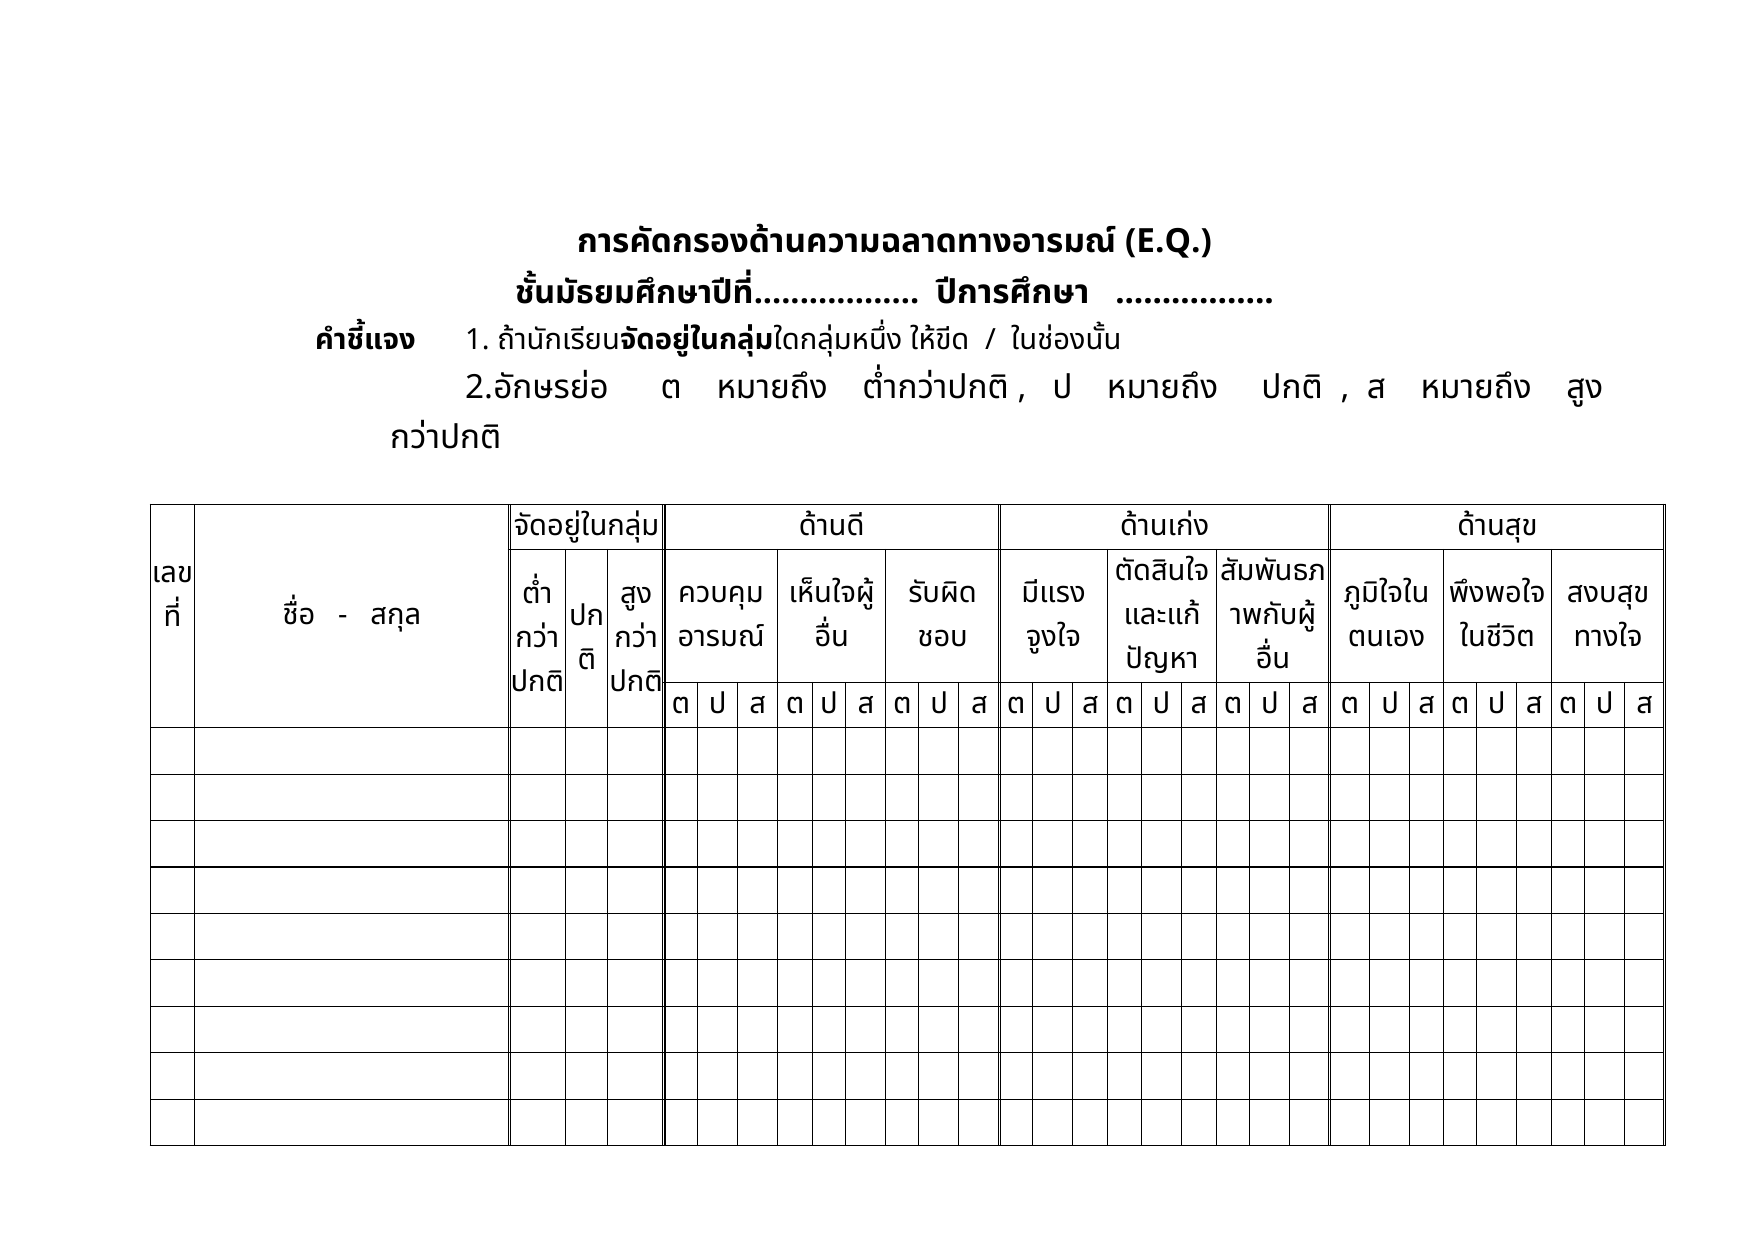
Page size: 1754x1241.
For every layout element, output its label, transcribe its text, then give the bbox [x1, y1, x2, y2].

table_cell [1477, 775, 1516, 820]
table_cell [1625, 1007, 1663, 1052]
table_cell ส [738, 683, 777, 727]
table_cell [846, 728, 885, 773]
table_cell [566, 914, 607, 959]
table_cell [778, 775, 812, 820]
table_cell [1331, 914, 1369, 959]
table_cell [608, 728, 662, 773]
table_cell [1552, 1007, 1584, 1052]
table_cell [151, 868, 194, 913]
table_cell ควบคุมอารมณ์ [666, 550, 777, 682]
table_cell [608, 775, 662, 820]
table_cell [1552, 821, 1584, 866]
table_cell [1625, 960, 1663, 1006]
table_cell [1217, 775, 1249, 820]
table_cell [1331, 728, 1369, 773]
table_cell [1001, 960, 1032, 1006]
table_cell [1517, 1053, 1551, 1099]
table_cell [1477, 821, 1516, 866]
table_cell [1552, 775, 1584, 820]
table_cell [1290, 960, 1328, 1006]
table_cell ส [1073, 683, 1107, 727]
table_cell [919, 1007, 958, 1052]
table_cell [846, 775, 885, 820]
table_cell [886, 914, 918, 959]
table_cell [959, 775, 998, 820]
table_cell [1217, 960, 1249, 1006]
table_cell [1410, 728, 1443, 773]
table_cell [1517, 914, 1551, 959]
table_cell [886, 821, 918, 866]
table_cell [919, 1100, 958, 1145]
table_cell [959, 1053, 998, 1099]
table_cell [919, 868, 958, 913]
table_cell [1001, 728, 1032, 773]
table_cell ต [886, 683, 918, 727]
table_cell [151, 914, 194, 959]
table_cell [1217, 1007, 1249, 1052]
table_cell [1290, 821, 1328, 866]
table_cell [886, 1100, 918, 1145]
table_cell [698, 960, 737, 1006]
table_cell [1290, 1100, 1328, 1145]
table_cell [1290, 1053, 1328, 1099]
table_cell [698, 1100, 737, 1145]
table_cell [1477, 728, 1516, 773]
table_cell [1444, 775, 1476, 820]
table_header จัดอยู่ในกลุ่ม [511, 505, 662, 549]
table_cell [1250, 775, 1289, 820]
table_cell [511, 1053, 565, 1099]
table_cell [778, 1100, 812, 1145]
table_cell [813, 728, 845, 773]
table_cell [846, 868, 885, 913]
table_cell [1001, 775, 1032, 820]
table_cell [1250, 868, 1289, 913]
table_cell [1073, 728, 1107, 773]
table_cell ต [1444, 683, 1476, 727]
table_cell [778, 728, 812, 773]
table_cell [698, 914, 737, 959]
table_cell [1108, 1100, 1141, 1145]
table_cell [1477, 1007, 1516, 1052]
table_cell [1410, 868, 1443, 913]
table_cell [1517, 1100, 1551, 1145]
table_cell [1585, 1100, 1624, 1145]
table_cell ปกติ [566, 550, 607, 727]
table_cell [511, 1007, 565, 1052]
table_cell [1217, 821, 1249, 866]
text 2.อักษรย่อ ต หมายถึง ต่ำกว่าปกติ , ป หมายถึง ปกติ , ส หมายถึง สูงกว่าปกติ [390, 363, 1623, 464]
table_cell [1552, 1100, 1584, 1145]
table_cell [1331, 868, 1369, 913]
table_cell [195, 960, 508, 1006]
table_cell [886, 775, 918, 820]
table_cell [1410, 775, 1443, 820]
table_cell [886, 728, 918, 773]
table_cell เห็นใจผู้อื่น [778, 550, 885, 682]
table_cell [1182, 1100, 1216, 1145]
table_cell [698, 1053, 737, 1099]
table_cell พึงพอใจ ในชีวิต [1444, 550, 1551, 682]
table_cell [1108, 775, 1141, 820]
table_cell [1033, 960, 1072, 1006]
table_cell [1250, 728, 1289, 773]
table_cell [1444, 821, 1476, 866]
table_cell [1250, 960, 1289, 1006]
table_cell [813, 960, 845, 1006]
table_cell [1250, 914, 1289, 959]
table_cell [1142, 868, 1181, 913]
table_cell [1108, 868, 1141, 913]
table_cell [151, 728, 194, 773]
table_cell [1370, 728, 1409, 773]
table_cell [1370, 1100, 1409, 1145]
table_cell [511, 821, 565, 866]
table_cell [1217, 1100, 1249, 1145]
table_header ด้านเก่ง [1001, 505, 1328, 549]
table_cell [1033, 868, 1072, 913]
table_cell [1552, 728, 1584, 773]
table_cell [1331, 1100, 1369, 1145]
table_cell [1625, 821, 1663, 866]
table_cell [608, 1007, 662, 1052]
table_cell ส [1290, 683, 1328, 727]
table_cell [1585, 728, 1624, 773]
table_cell ป [698, 683, 737, 727]
table_cell [1033, 775, 1072, 820]
table_cell [1477, 1053, 1516, 1099]
table_cell [1517, 960, 1551, 1006]
text การคัดกรองด้านความฉลาดทางอารมณ์ (E.Q.) [165, 217, 1623, 268]
table_cell [813, 775, 845, 820]
table_cell [738, 868, 777, 913]
table_cell [738, 728, 777, 773]
table_cell [698, 1007, 737, 1052]
table_cell [1142, 1007, 1181, 1052]
table_cell [566, 1007, 607, 1052]
table_cell [919, 914, 958, 959]
table_cell ป [1370, 683, 1409, 727]
table_cell [666, 821, 697, 866]
table_cell ป [1142, 683, 1181, 727]
table_cell สัมพันธภาพกับผู้อื่น [1217, 550, 1328, 682]
table_cell [698, 821, 737, 866]
table_cell [511, 868, 565, 913]
table_cell [1108, 960, 1141, 1006]
table_cell [1033, 1053, 1072, 1099]
table_cell [151, 775, 194, 820]
table_cell [886, 960, 918, 1006]
table_cell [1517, 868, 1551, 913]
table_cell [778, 1053, 812, 1099]
table_cell [1182, 821, 1216, 866]
table_cell [1585, 1007, 1624, 1052]
table_cell [813, 1053, 845, 1099]
table_cell [919, 960, 958, 1006]
text คำชี้แจง 1. ถ้านักเรียนจัดอยู่ในกลุ่มใดกลุ่มหนึ่ง ให้ขีด / ในช่องนั้น [315, 318, 1623, 363]
table_cell [959, 868, 998, 913]
table_cell [511, 775, 565, 820]
table_cell [813, 914, 845, 959]
table_cell [1410, 1100, 1443, 1145]
table_cell [738, 1100, 777, 1145]
table_cell [919, 775, 958, 820]
table_cell [1370, 1007, 1409, 1052]
table_cell ส [1625, 683, 1663, 727]
table_cell ส [959, 683, 998, 727]
table_cell [813, 1007, 845, 1052]
table_cell [666, 775, 697, 820]
table_cell [919, 1053, 958, 1099]
table_cell [666, 868, 697, 913]
table_cell [511, 960, 565, 1006]
table_cell [1142, 728, 1181, 773]
table_cell [666, 1053, 697, 1099]
table_cell [698, 868, 737, 913]
table_cell [1182, 960, 1216, 1006]
table_cell [608, 914, 662, 959]
table_cell [1217, 728, 1249, 773]
table_cell [1370, 868, 1409, 913]
table_cell [608, 960, 662, 1006]
table_cell [195, 1007, 508, 1052]
table_cell [608, 1053, 662, 1099]
table_cell [566, 821, 607, 866]
table_cell [511, 914, 565, 959]
table_cell [778, 1007, 812, 1052]
table_cell [1444, 728, 1476, 773]
table_cell [1444, 1100, 1476, 1145]
table_cell [1033, 821, 1072, 866]
table_cell [813, 1100, 845, 1145]
table_cell [1073, 1053, 1107, 1099]
table_cell [778, 868, 812, 913]
table_cell [1142, 821, 1181, 866]
table_cell [919, 728, 958, 773]
table_header ด้านดี [666, 505, 998, 549]
table_cell [1585, 1053, 1624, 1099]
table_cell [1001, 821, 1032, 866]
text ชั้นมัธยมศึกษาปีที่.................. ปีการศึกษา …………….. [165, 268, 1623, 318]
table_cell [1073, 1100, 1107, 1145]
table_cell [1585, 821, 1624, 866]
table_cell [1517, 1007, 1551, 1052]
table_cell สงบสุข ทางใจ [1552, 550, 1663, 682]
table_cell [1444, 914, 1476, 959]
table_cell [1585, 775, 1624, 820]
table_cell [1142, 960, 1181, 1006]
table_cell [1217, 868, 1249, 913]
table_cell [1033, 1007, 1072, 1052]
table_cell [1625, 728, 1663, 773]
table_cell [1033, 914, 1072, 959]
table_cell [698, 775, 737, 820]
table_cell [1331, 960, 1369, 1006]
table_cell [608, 1100, 662, 1145]
table_cell [846, 1007, 885, 1052]
table_cell [1108, 914, 1141, 959]
table_cell [1477, 914, 1516, 959]
table_cell [813, 821, 845, 866]
table_cell [1290, 728, 1328, 773]
table_cell ป [1477, 683, 1516, 727]
table_cell [1585, 960, 1624, 1006]
table_cell [511, 1100, 565, 1145]
table_cell [738, 775, 777, 820]
table_cell [846, 960, 885, 1006]
table_cell [1410, 914, 1443, 959]
table_cell [1370, 1053, 1409, 1099]
table_cell [738, 821, 777, 866]
table_cell [151, 821, 194, 866]
table_cell [608, 821, 662, 866]
table_cell [1142, 914, 1181, 959]
table_cell [1001, 868, 1032, 913]
table_cell [1410, 821, 1443, 866]
table_cell [1073, 1007, 1107, 1052]
table_cell [846, 1053, 885, 1099]
table_cell [1250, 1007, 1289, 1052]
table_cell [1108, 1007, 1141, 1052]
table_cell [959, 728, 998, 773]
table_cell [959, 960, 998, 1006]
table_cell [846, 1100, 885, 1145]
table_cell [1517, 728, 1551, 773]
table_cell [1108, 1053, 1141, 1099]
table_cell [1001, 1100, 1032, 1145]
table_cell [666, 914, 697, 959]
table_cell [566, 868, 607, 913]
table_cell [195, 775, 508, 820]
table_cell [1625, 775, 1663, 820]
table_cell ต [1108, 683, 1141, 727]
table_cell [1477, 1100, 1516, 1145]
table_cell [1517, 775, 1551, 820]
table_cell [813, 868, 845, 913]
table_cell [1370, 821, 1409, 866]
table_cell [195, 1100, 508, 1145]
table_cell ป [919, 683, 958, 727]
table_cell [1182, 914, 1216, 959]
table_header เลข ที่ [151, 505, 194, 727]
table_cell [1001, 914, 1032, 959]
table_header ด้านสุข [1331, 505, 1663, 549]
table_cell ป [1585, 683, 1624, 727]
table_cell [1073, 821, 1107, 866]
table_cell ป [813, 683, 845, 727]
table_cell ป [1250, 683, 1289, 727]
table_cell [1182, 1007, 1216, 1052]
table_cell [1108, 821, 1141, 866]
table_cell [1331, 821, 1369, 866]
table_cell [1073, 868, 1107, 913]
table_cell [738, 1053, 777, 1099]
table_cell [151, 1007, 194, 1052]
table_cell [1290, 868, 1328, 913]
table_cell [1217, 914, 1249, 959]
table_cell [1331, 1053, 1369, 1099]
table_cell [1477, 960, 1516, 1006]
table_cell ตัดสินใจและแก้ปัญหา [1108, 550, 1216, 682]
table_cell [566, 728, 607, 773]
table_cell ต [1217, 683, 1249, 727]
table_cell [1142, 775, 1181, 820]
table_cell [1370, 775, 1409, 820]
table_cell [1073, 775, 1107, 820]
table_cell [1033, 1100, 1072, 1145]
table_cell [959, 914, 998, 959]
table_cell [1477, 868, 1516, 913]
table_cell [195, 868, 508, 913]
table_cell [566, 1053, 607, 1099]
table_cell มีแรงจูงใจ [1001, 550, 1107, 682]
table_cell [1001, 1007, 1032, 1052]
table_cell [1290, 914, 1328, 959]
table_cell [1585, 868, 1624, 913]
table_cell [1250, 1053, 1289, 1099]
table_cell [1073, 960, 1107, 1006]
table_cell ต่ำกว่าปกติ [511, 550, 565, 727]
table_cell [666, 960, 697, 1006]
table_cell [698, 728, 737, 773]
table_cell [1290, 1007, 1328, 1052]
table_cell [1182, 728, 1216, 773]
table_cell [1073, 914, 1107, 959]
table_cell รับผิดชอบ [886, 550, 998, 682]
table_cell [959, 1007, 998, 1052]
table_cell [1331, 775, 1369, 820]
table_cell [666, 1100, 697, 1145]
table_cell ส [1517, 683, 1551, 727]
table_cell [195, 1053, 508, 1099]
table_cell [566, 775, 607, 820]
table_cell [566, 1100, 607, 1145]
table_cell ภูมิใจในตนเอง [1331, 550, 1443, 682]
table_cell [666, 728, 697, 773]
table_cell [738, 960, 777, 1006]
table_cell [778, 914, 812, 959]
table_cell ต [1552, 683, 1584, 727]
table_cell [1033, 728, 1072, 773]
table_cell [1552, 914, 1584, 959]
table_cell [738, 914, 777, 959]
table_cell [1625, 1053, 1663, 1099]
table_cell สูงกว่าปกติ [608, 550, 662, 727]
table_cell [151, 1053, 194, 1099]
table_cell [1108, 728, 1141, 773]
table_cell [1182, 868, 1216, 913]
table_cell [1444, 1053, 1476, 1099]
table_cell [1142, 1100, 1181, 1145]
table_cell ป [1033, 683, 1072, 727]
table_cell [151, 960, 194, 1006]
table_cell [959, 1100, 998, 1145]
table_cell ส [1182, 683, 1216, 727]
table_cell ส [846, 683, 885, 727]
table_cell [1182, 775, 1216, 820]
table_cell [846, 821, 885, 866]
table_cell [1142, 1053, 1181, 1099]
table_cell ส [1410, 683, 1443, 727]
table_cell [1444, 960, 1476, 1006]
table_cell [1217, 1053, 1249, 1099]
table_cell [1517, 821, 1551, 866]
table_cell [608, 868, 662, 913]
table_cell [1625, 914, 1663, 959]
table_cell [919, 821, 958, 866]
table_cell [1625, 868, 1663, 913]
table_cell [1410, 1007, 1443, 1052]
table_cell [886, 868, 918, 913]
table_cell [151, 1100, 194, 1145]
table_cell [846, 914, 885, 959]
table_cell ต [666, 683, 697, 727]
table_cell [1552, 960, 1584, 1006]
table_cell [1552, 1053, 1584, 1099]
table_cell [886, 1007, 918, 1052]
table_cell ต [1331, 683, 1369, 727]
table_cell [959, 821, 998, 866]
table_cell [195, 728, 508, 773]
table_cell [1331, 1007, 1369, 1052]
table_cell [1444, 1007, 1476, 1052]
table_cell ต [778, 683, 812, 727]
table_cell [1585, 914, 1624, 959]
table_cell [1001, 1053, 1032, 1099]
table_cell [778, 960, 812, 1006]
table_cell [1444, 868, 1476, 913]
table_cell [778, 821, 812, 866]
table_cell [1250, 821, 1289, 866]
table_cell [1552, 868, 1584, 913]
table_cell ต [1001, 683, 1032, 727]
table_cell [1370, 914, 1409, 959]
table_cell [195, 821, 508, 866]
table_cell [1250, 1100, 1289, 1145]
table_cell [1625, 1100, 1663, 1145]
table_cell [886, 1053, 918, 1099]
table_cell [666, 1007, 697, 1052]
table_cell [566, 960, 607, 1006]
table_header ชื่อ - สกุล [195, 505, 508, 727]
table_cell [1410, 1053, 1443, 1099]
table_cell [511, 728, 565, 773]
table_cell [195, 914, 508, 959]
table_cell [738, 1007, 777, 1052]
table_cell [1182, 1053, 1216, 1099]
table_cell [1370, 960, 1409, 1006]
table_cell [1290, 775, 1328, 820]
table_cell [1410, 960, 1443, 1006]
